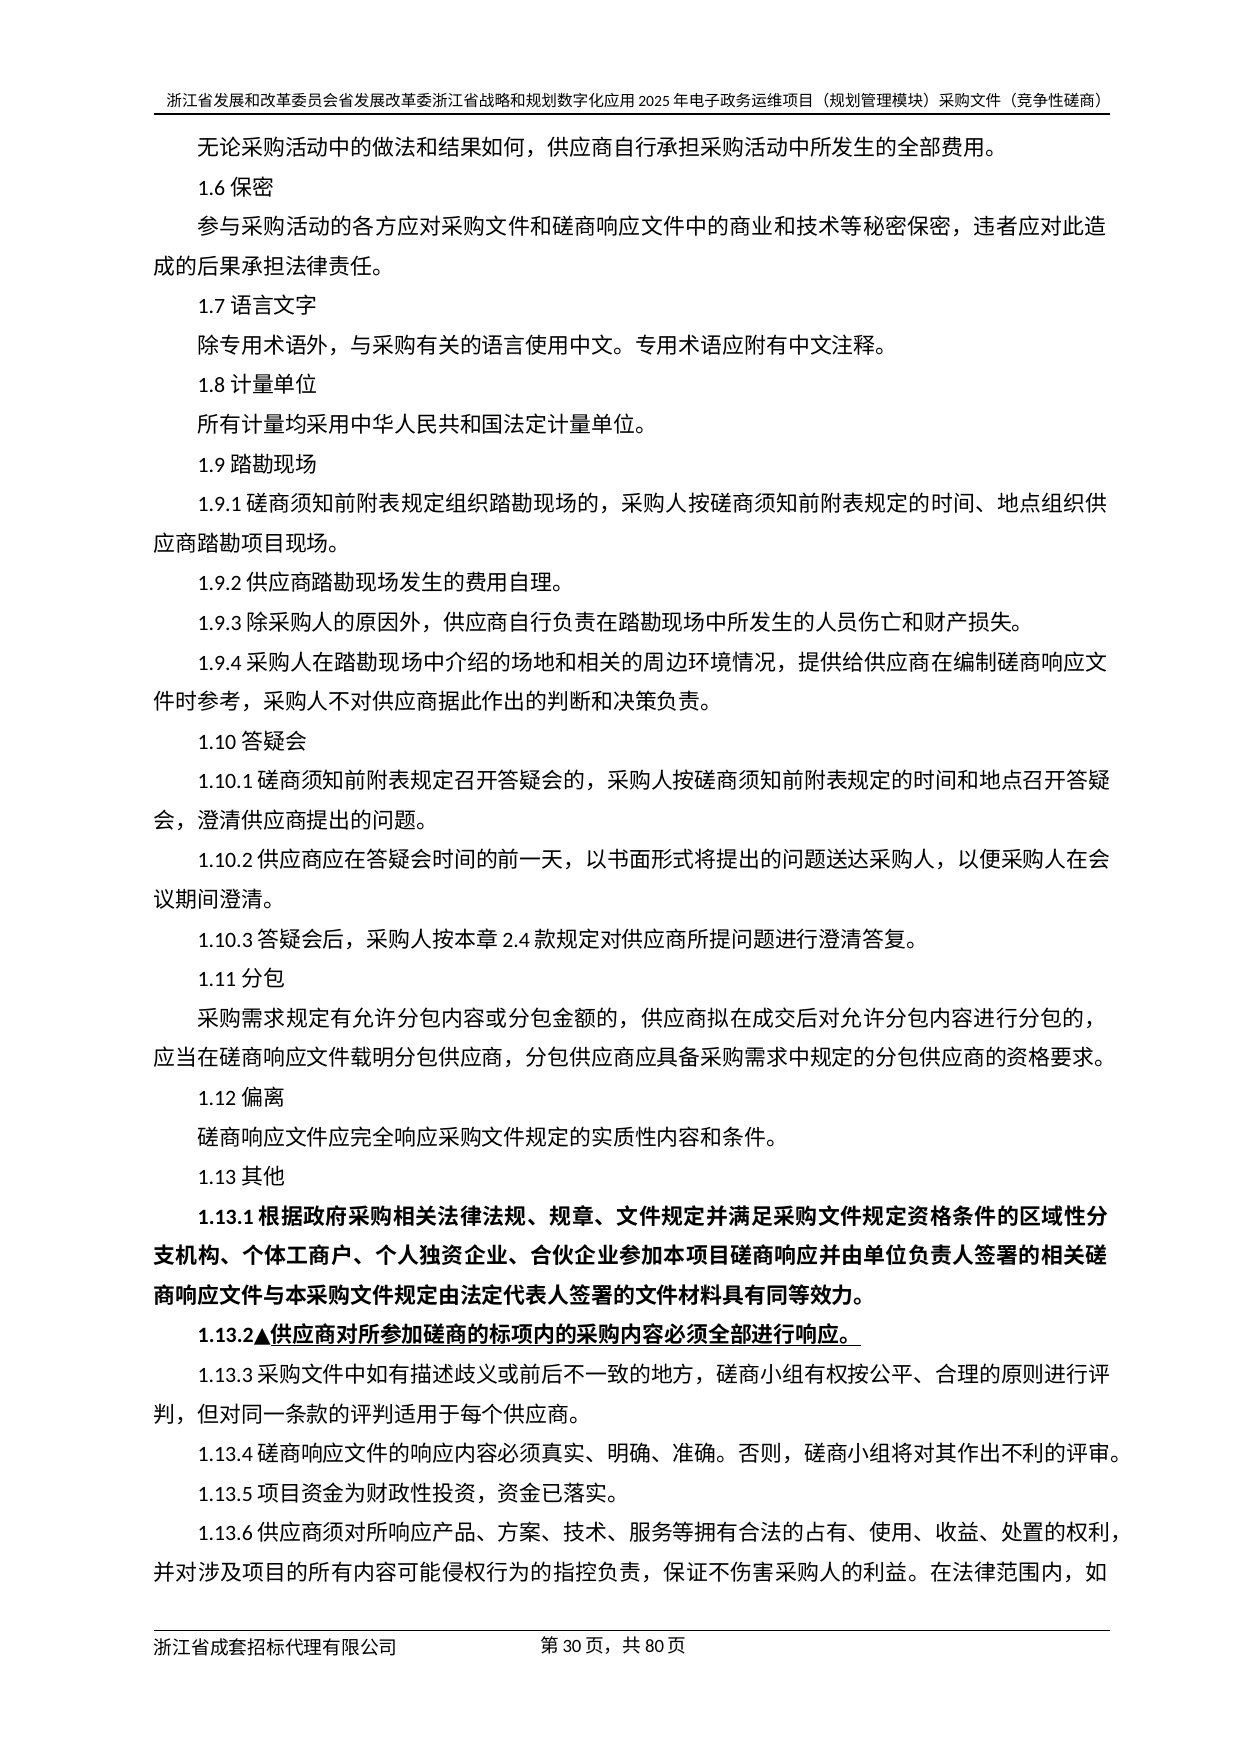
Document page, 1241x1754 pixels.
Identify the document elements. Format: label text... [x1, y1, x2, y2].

subtitle 1.13 其他 [153, 1159, 1110, 1191]
subtitle 1.12 偏离 [153, 1080, 1110, 1112]
text 1.13.3采购文件中如有描述歧义或前后不一致的地方，磋商小组有权按公平、合理的原则进行评判，但对同一条款的评判适用于每个供应商。 [153, 1357, 1110, 1428]
subtitle 1.9 踏勘现场 [153, 447, 1110, 478]
subtitle 1.11 分包 [153, 961, 1110, 993]
text 所有计量均采用中华人民共和国法定计量单位。 [153, 407, 1110, 439]
text 1.13.4磋商响应文件的响应内容必须真实、明确、准确。否则，磋商小组将对其作出不利的评审。 [153, 1436, 1110, 1468]
text 磋商响应文件应完全响应采购文件规定的实质性内容和条件。 [153, 1119, 1110, 1151]
text 除专用术语外，与采购有关的语言使用中文。专用术语应附有中文注释。 [153, 328, 1110, 359]
text 1.10.2供应商应在答疑会时间的前一天，以书面形式将提出的问题送达采购人，以便采购人在会议期间澄清。 [153, 842, 1110, 914]
text 1.9.3除采购人的原因外，供应商自行负责在踏勘现场中所发生的人员伤亡和财产损失。 [153, 605, 1110, 637]
text 1.10.1磋商须知前附表规定召开答疑会的，采购人按磋商须知前附表规定的时间和地点召开答疑会，澄清供应商提出的问题。 [153, 763, 1110, 834]
text 1.9.4采购人在踏勘现场中介绍的场地和相关的周边环境情况，提供给供应商在编制磋商响应文件时参考，采购人不对供应商据此作出的判断和决策负责。 [153, 644, 1110, 716]
subtitle 1.10 答疑会 [153, 724, 1110, 755]
text 1.10.3答疑会后，采购人按本章2.4款规定对供应商所提问题进行澄清答复。 [153, 922, 1110, 953]
subtitle 1.7 语言文字 [153, 288, 1110, 320]
text 1.9.2供应商踏勘现场发生的费用自理。 [153, 565, 1110, 597]
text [153, 1515, 1110, 1587]
text 1.13.2▲供应商对所参加磋商的标项内的采购内容必须全部进行响应。 [153, 1317, 1110, 1349]
text 1.13.1根据政府采购相关法律法规、规章、文件规定并满足采购文件规定资格条件的区域性分支机构、个体工商户、个人独资企业、合伙企业参加本项目磋商响应并由单位负责人签署的相关磋商响应文件与本采购文件规定由法定代表人签署的文件材料具有同等效力。 [153, 1199, 1110, 1309]
text 1.9.1磋商须知前附表规定组织踏勘现场的，采购人按磋商须知前附表规定的时间、地点组织供应商踏勘项目现场。 [153, 486, 1110, 557]
subtitle 1.8 计量单位 [153, 367, 1110, 399]
text 1.13.5项目资金为财政性投资，资金已落实。 [153, 1476, 1110, 1507]
text 参与采购活动的各方应对采购文件和磋商响应文件中的商业和技术等秘密保密，违者应对此造成的后果承担法律责任。 [153, 209, 1110, 280]
text 无论采购活动中的做法和结果如何，供应商自行承担采购活动中所发生的全部费用。 [153, 130, 1110, 162]
text 采购需求规定有允许分包内容或分包金额的，供应商拟在成交后对允许分包内容进行分包的，应当在磋商响应文件载明分包供应商，分包供应商应具备采购需求中规定的分包供应商的资格要求。 [153, 1001, 1110, 1072]
subtitle 1.6 保密 [153, 169, 1110, 201]
